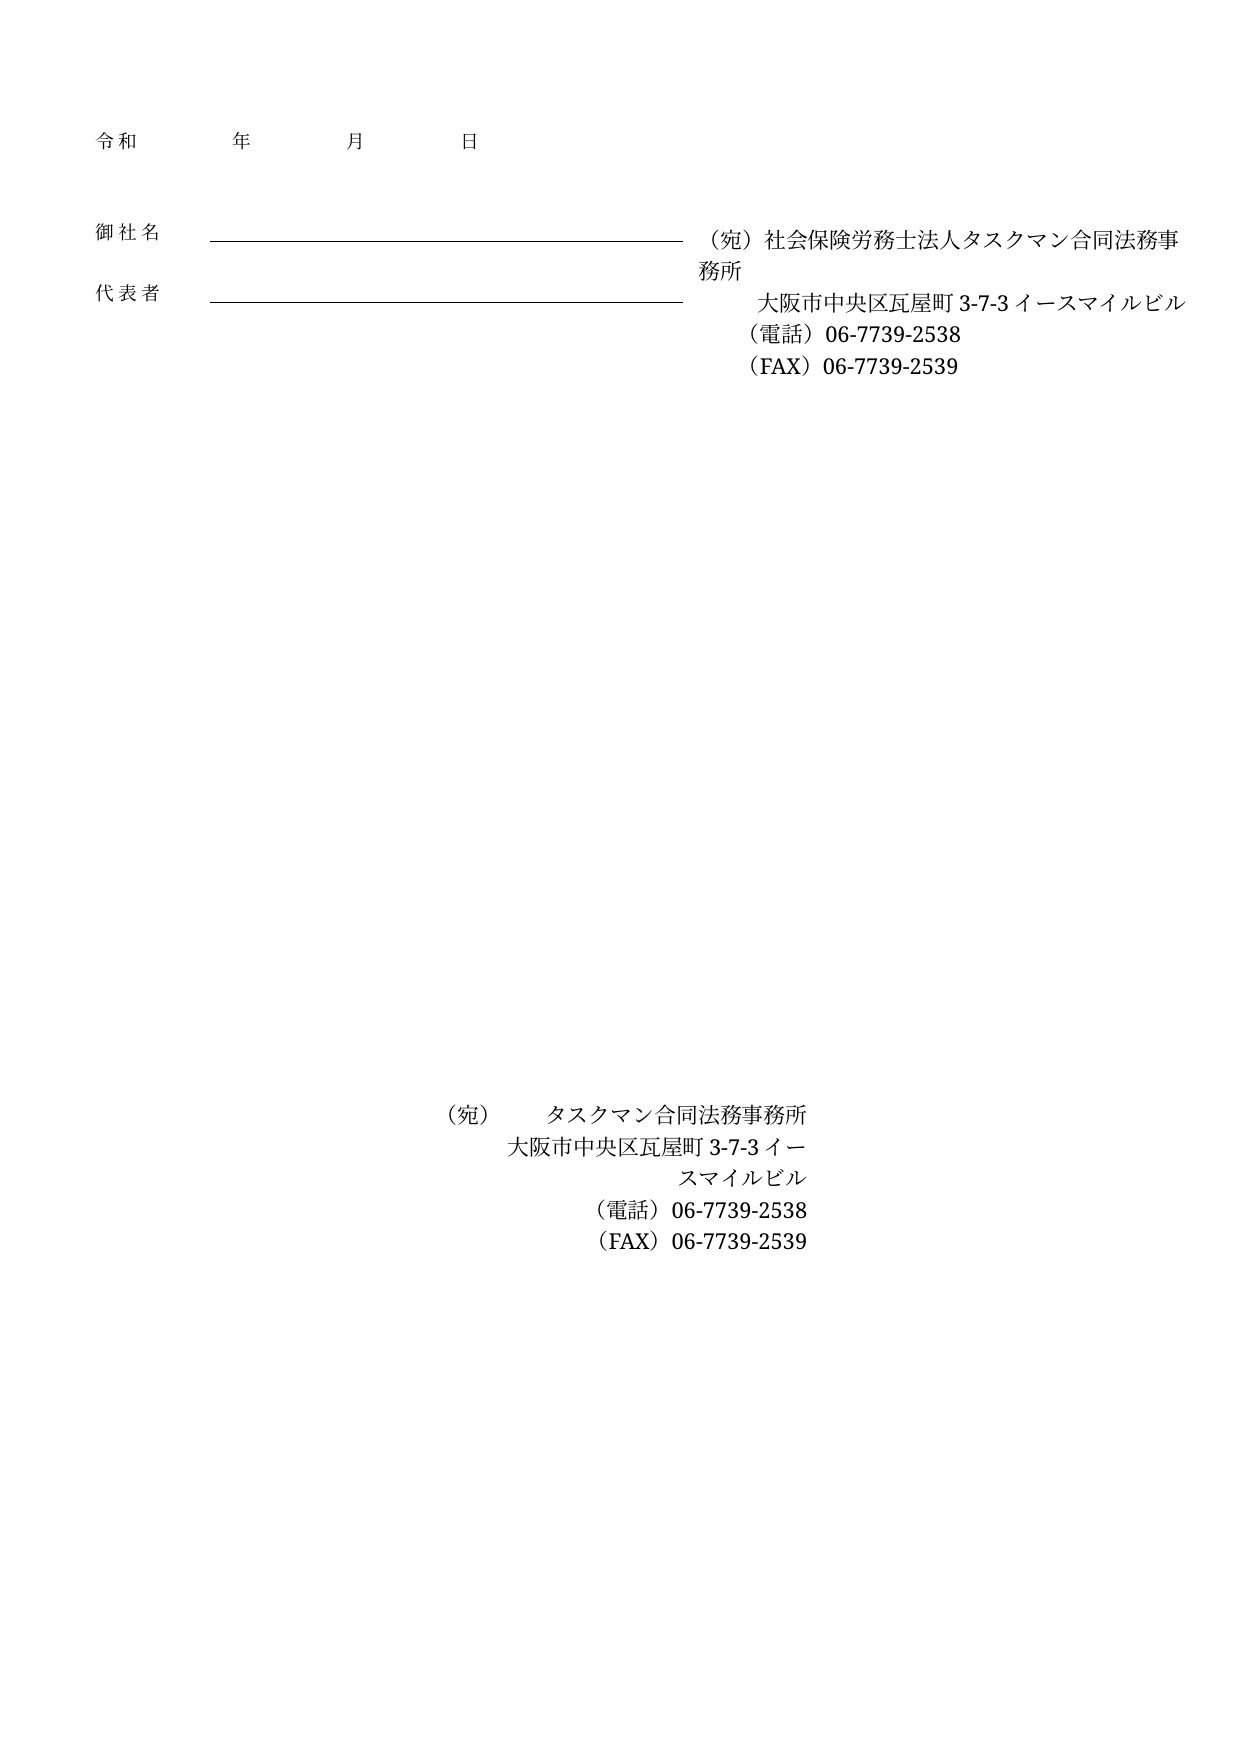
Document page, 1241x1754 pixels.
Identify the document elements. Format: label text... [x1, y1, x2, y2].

text 代表者 印 [95, 277, 683, 307]
text 令和 年 月 日 [95, 125, 1145, 155]
text 御社名 [95, 216, 683, 246]
